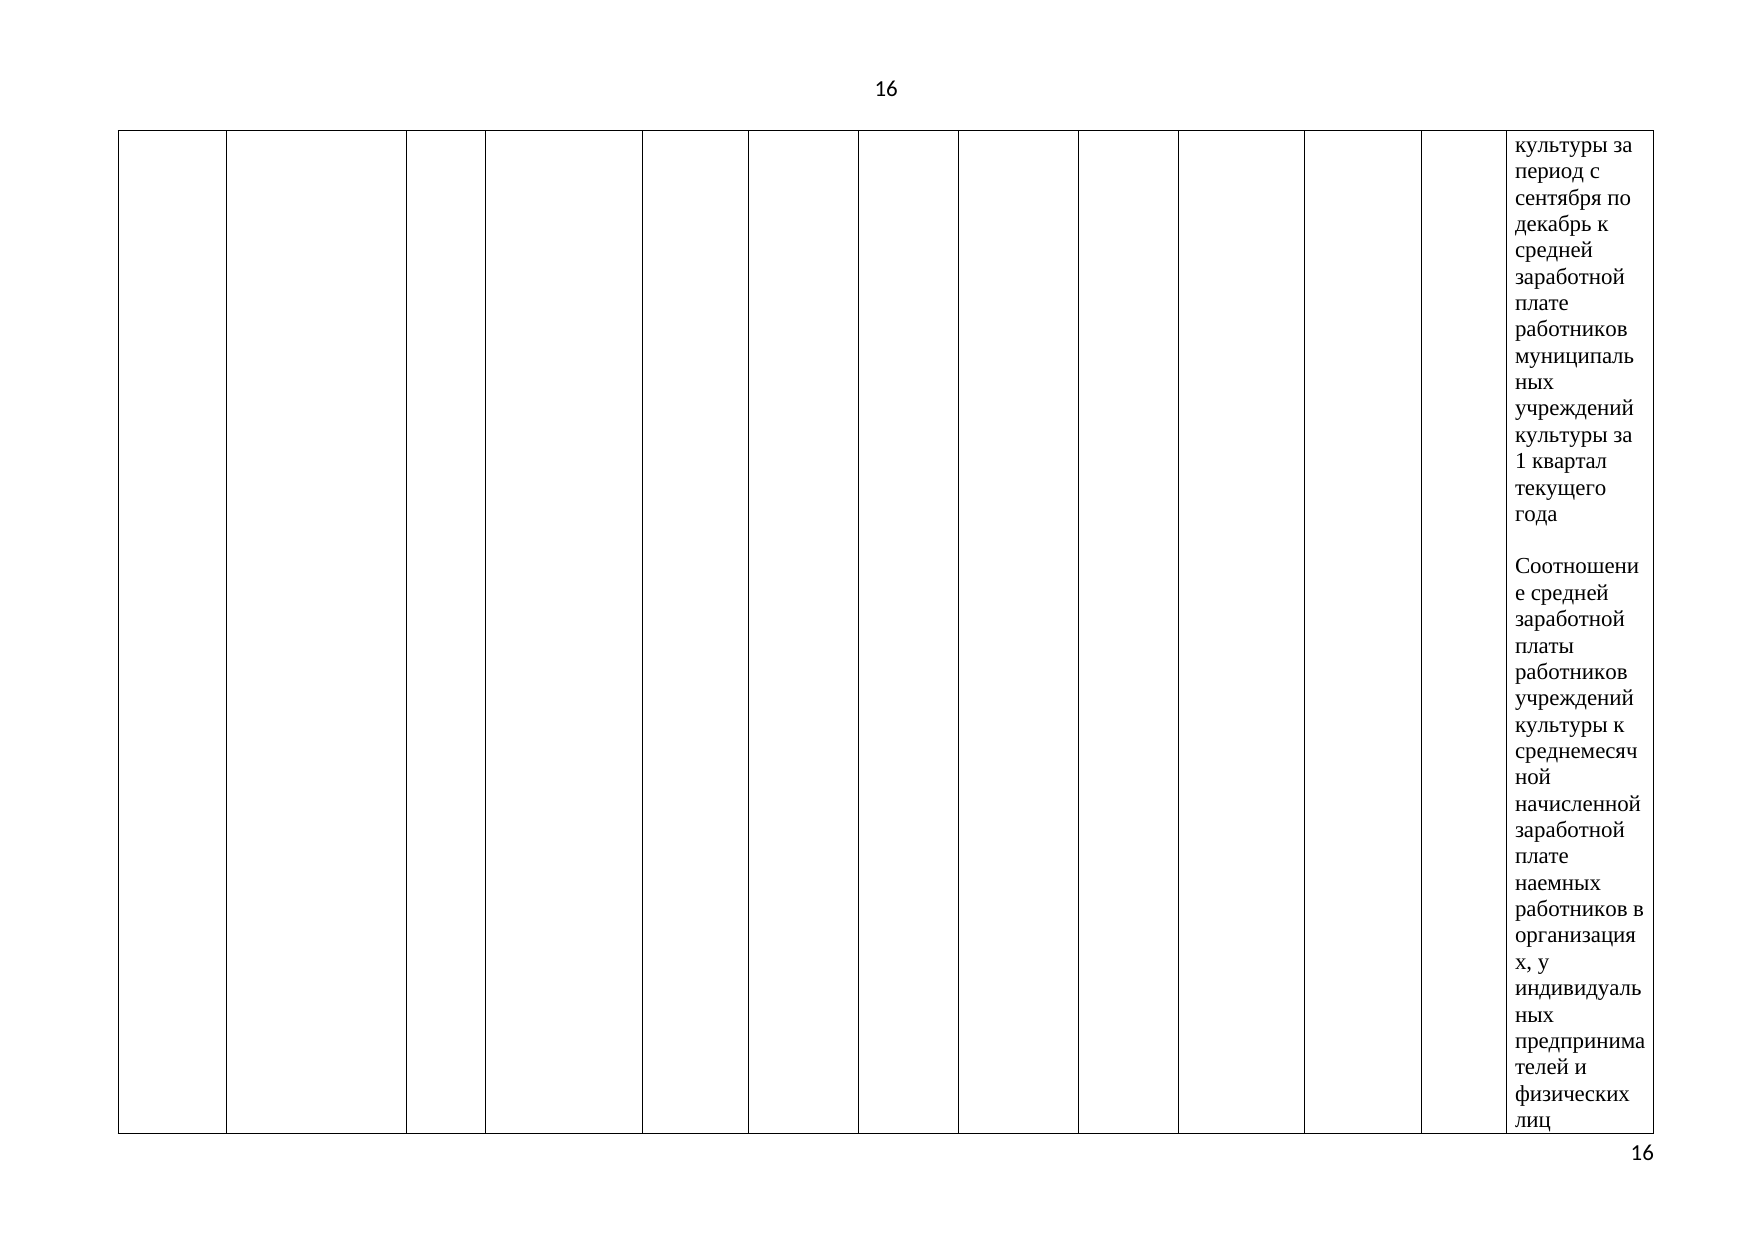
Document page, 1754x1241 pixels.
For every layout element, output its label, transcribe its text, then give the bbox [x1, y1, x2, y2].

table_cell 0 [1179, 131, 1304, 1132]
table_cell 0 [1079, 131, 1178, 1132]
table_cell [486, 131, 642, 1132]
table_cell 0 [859, 131, 958, 1132]
table_cell 0 [749, 131, 858, 1132]
table_cell 0 [959, 131, 1078, 1132]
table_cell 0 [1305, 131, 1421, 1132]
table_cell 0 [643, 131, 748, 1132]
